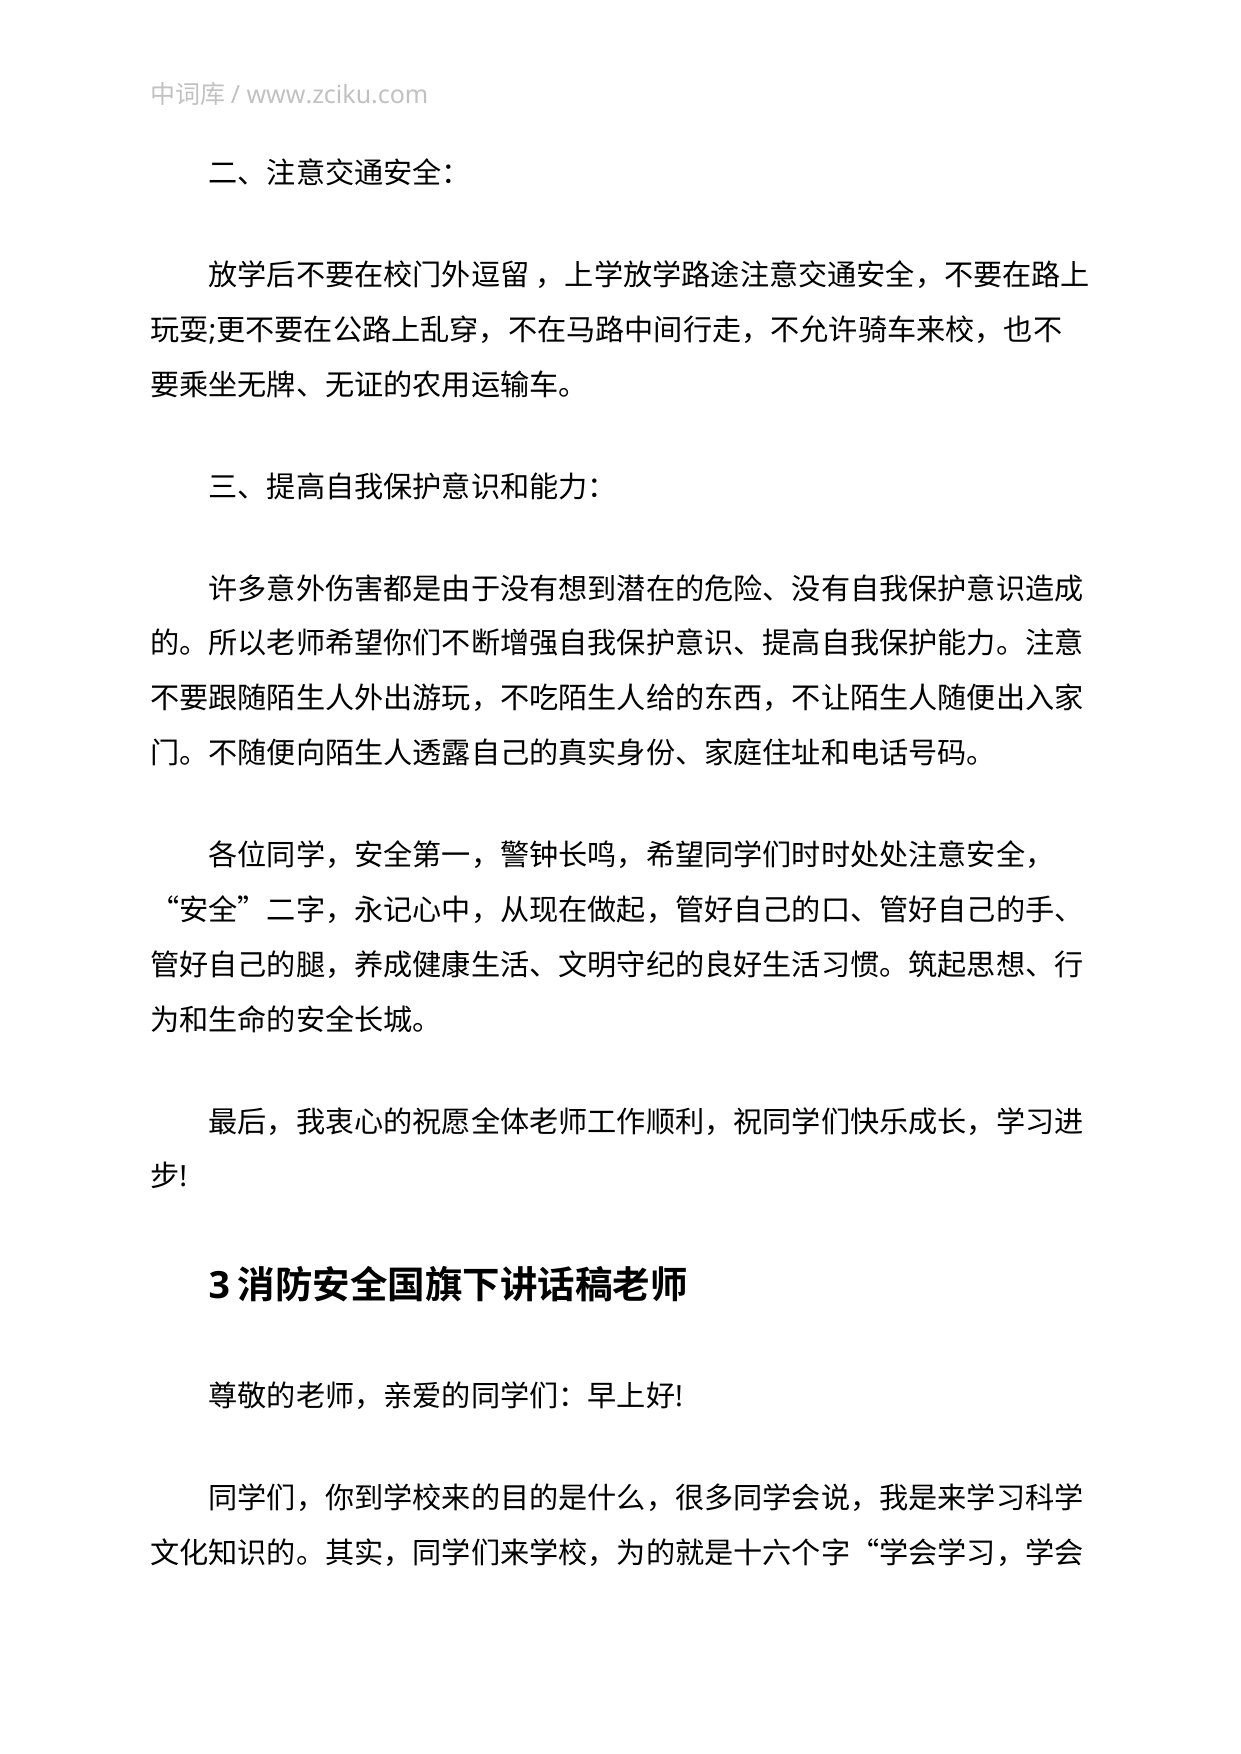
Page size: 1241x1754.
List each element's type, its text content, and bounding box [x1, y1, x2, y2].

text 3消防安全国旗下讲话稿老师 [150, 1255, 1090, 1309]
text 各位同学，安全第一，警钟长鸣，希望同学们时时处处注意安全， “安全”二字，永记心中，从现在做起，管好自己的口、管好自己的手、管好自己的腿，养成健康生活、文明守纪的良好生活习惯。筑起思想、行为和生命的安全长城。 [150, 832, 1090, 1039]
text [150, 1474, 1090, 1572]
text 二、注意交通安全： [150, 150, 1090, 192]
text 放学后不要在校门外逗留 ，上学放学路途注意交通安全，不要在路上玩耍;更不要在公路上乱穿，不在马路中间行走，不允许骑车来校，也不要乘坐无牌、无证的农用运输车。 [150, 252, 1090, 404]
text 最后，我衷心的祝愿全体老师工作顺利，祝同学们快乐成长，学习进步! [150, 1098, 1090, 1195]
text 尊敬的老师，亲爱的同学们：早上好! [150, 1373, 1090, 1415]
text 许多意外伤害都是由于没有想到潜在的危险、没有自我保护意识造成的。所以老师希望你们不断增强自我保护意识、提高自我保护能力。注意不要跟随陌生人外出游玩，不吃陌生人给的东西，不让陌生人随便出入家门。不随便向陌生人透露自己的真实身份、家庭住址和电话号码。 [150, 565, 1090, 772]
text 三、提高自我保护意识和能力： [150, 463, 1090, 506]
